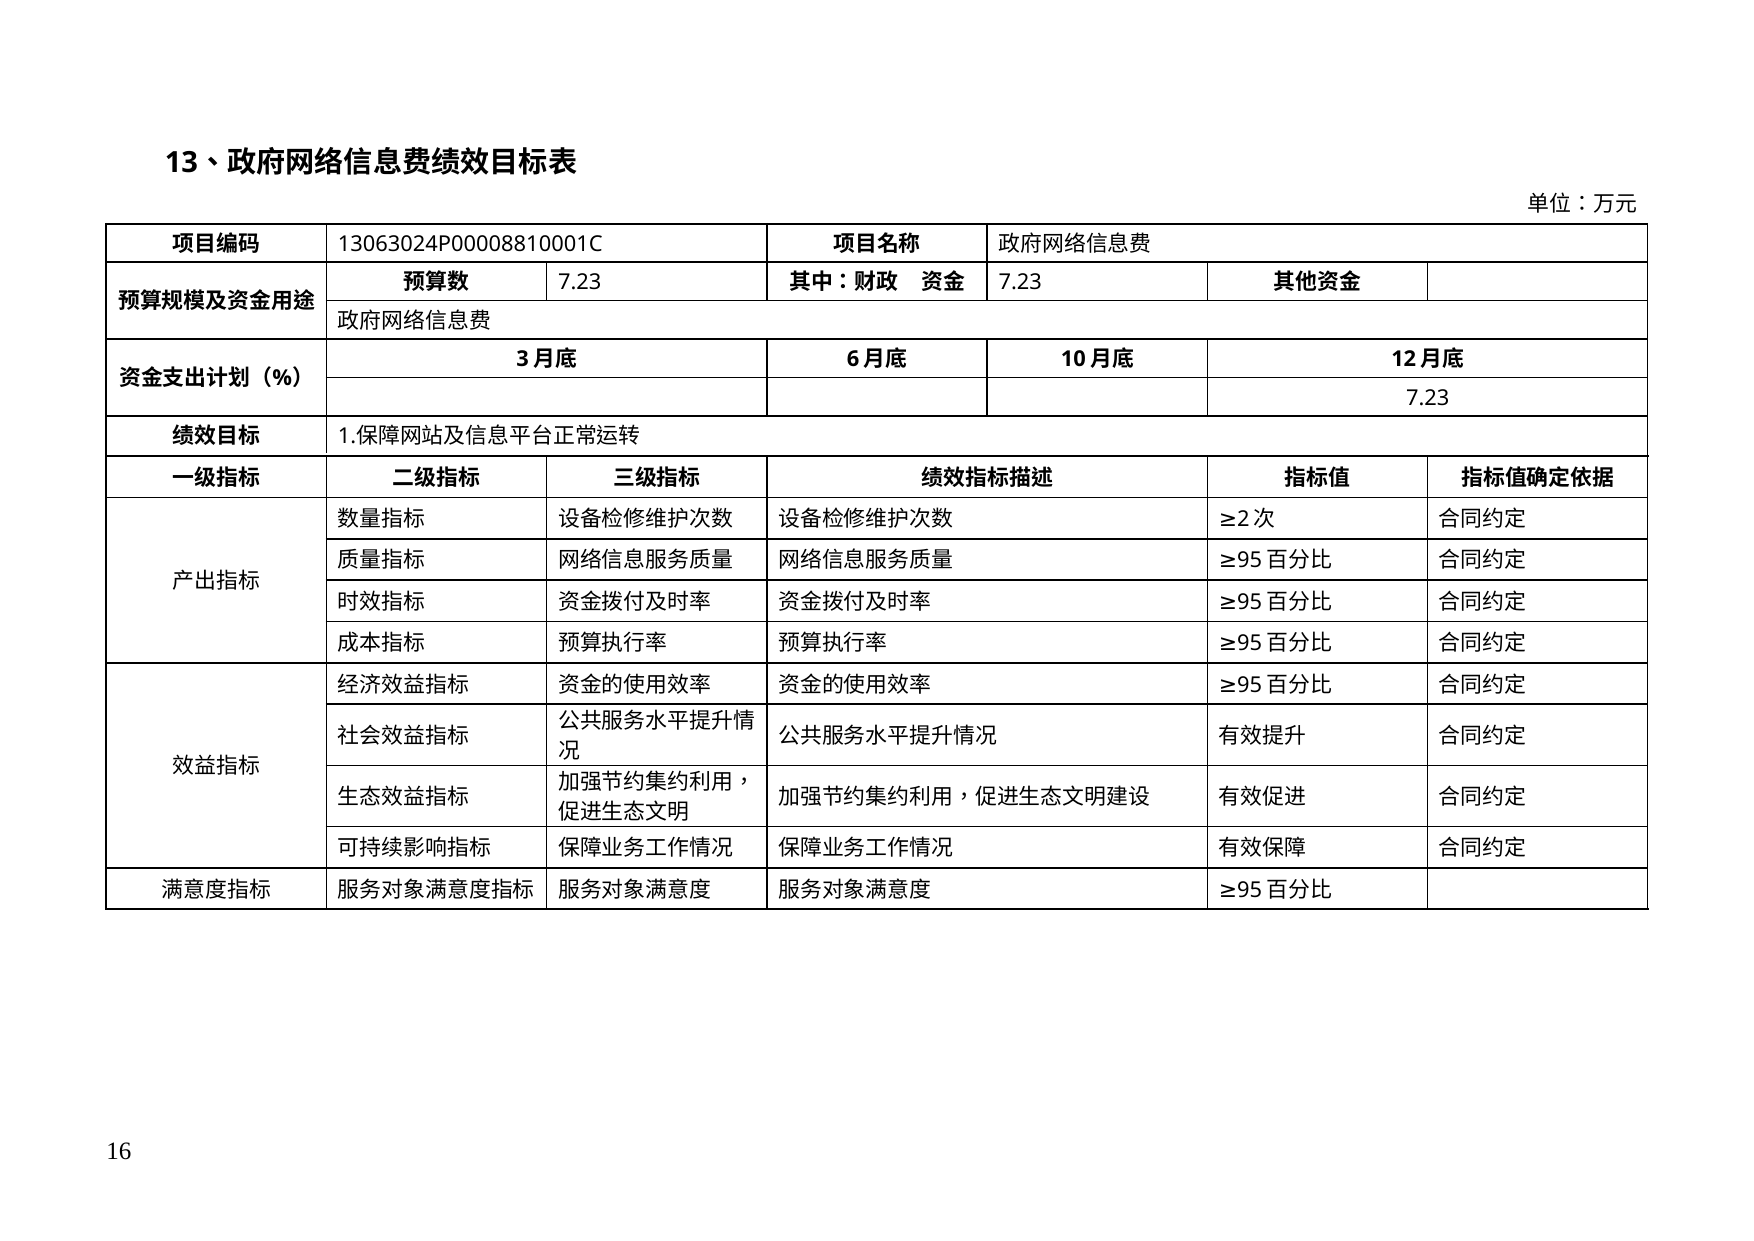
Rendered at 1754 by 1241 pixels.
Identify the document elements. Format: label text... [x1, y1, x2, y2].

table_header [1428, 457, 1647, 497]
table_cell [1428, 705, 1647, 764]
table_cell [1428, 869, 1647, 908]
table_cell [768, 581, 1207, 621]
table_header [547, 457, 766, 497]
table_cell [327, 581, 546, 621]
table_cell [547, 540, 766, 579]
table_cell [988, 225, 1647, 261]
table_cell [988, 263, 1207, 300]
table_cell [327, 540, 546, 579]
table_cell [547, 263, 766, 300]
text 13、政府网络信息费绩效目标表 [106, 142, 1648, 181]
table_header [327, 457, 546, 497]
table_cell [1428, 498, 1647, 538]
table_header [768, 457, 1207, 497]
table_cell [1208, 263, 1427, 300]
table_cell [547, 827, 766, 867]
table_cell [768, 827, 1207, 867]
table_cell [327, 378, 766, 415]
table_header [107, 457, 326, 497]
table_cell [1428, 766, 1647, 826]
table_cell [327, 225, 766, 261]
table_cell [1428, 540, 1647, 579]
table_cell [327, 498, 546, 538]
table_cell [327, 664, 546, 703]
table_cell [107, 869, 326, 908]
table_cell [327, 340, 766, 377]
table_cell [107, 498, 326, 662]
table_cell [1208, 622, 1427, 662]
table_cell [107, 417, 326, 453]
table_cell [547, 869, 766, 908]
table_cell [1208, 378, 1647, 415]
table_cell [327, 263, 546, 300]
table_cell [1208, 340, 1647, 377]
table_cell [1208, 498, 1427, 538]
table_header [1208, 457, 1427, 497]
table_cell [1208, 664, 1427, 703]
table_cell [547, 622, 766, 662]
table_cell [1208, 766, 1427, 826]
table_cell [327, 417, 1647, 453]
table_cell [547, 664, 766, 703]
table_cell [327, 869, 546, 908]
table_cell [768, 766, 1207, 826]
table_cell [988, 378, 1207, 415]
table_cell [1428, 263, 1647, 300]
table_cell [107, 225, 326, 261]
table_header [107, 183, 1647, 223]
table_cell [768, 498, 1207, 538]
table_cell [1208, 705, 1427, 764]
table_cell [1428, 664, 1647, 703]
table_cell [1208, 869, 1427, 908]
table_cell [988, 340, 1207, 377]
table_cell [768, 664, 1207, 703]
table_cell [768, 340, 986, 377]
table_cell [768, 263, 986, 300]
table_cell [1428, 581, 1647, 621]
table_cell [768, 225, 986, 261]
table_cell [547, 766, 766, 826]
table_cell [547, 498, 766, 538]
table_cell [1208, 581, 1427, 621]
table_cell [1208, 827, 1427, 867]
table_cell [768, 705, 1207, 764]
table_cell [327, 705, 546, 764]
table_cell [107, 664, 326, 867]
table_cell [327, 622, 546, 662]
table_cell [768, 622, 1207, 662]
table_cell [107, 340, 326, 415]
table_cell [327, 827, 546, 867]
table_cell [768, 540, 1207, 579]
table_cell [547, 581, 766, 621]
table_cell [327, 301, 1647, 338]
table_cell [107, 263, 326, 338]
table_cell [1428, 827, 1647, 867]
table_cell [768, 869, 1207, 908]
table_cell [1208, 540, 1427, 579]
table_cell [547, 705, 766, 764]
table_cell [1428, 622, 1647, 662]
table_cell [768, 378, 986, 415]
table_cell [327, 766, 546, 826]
